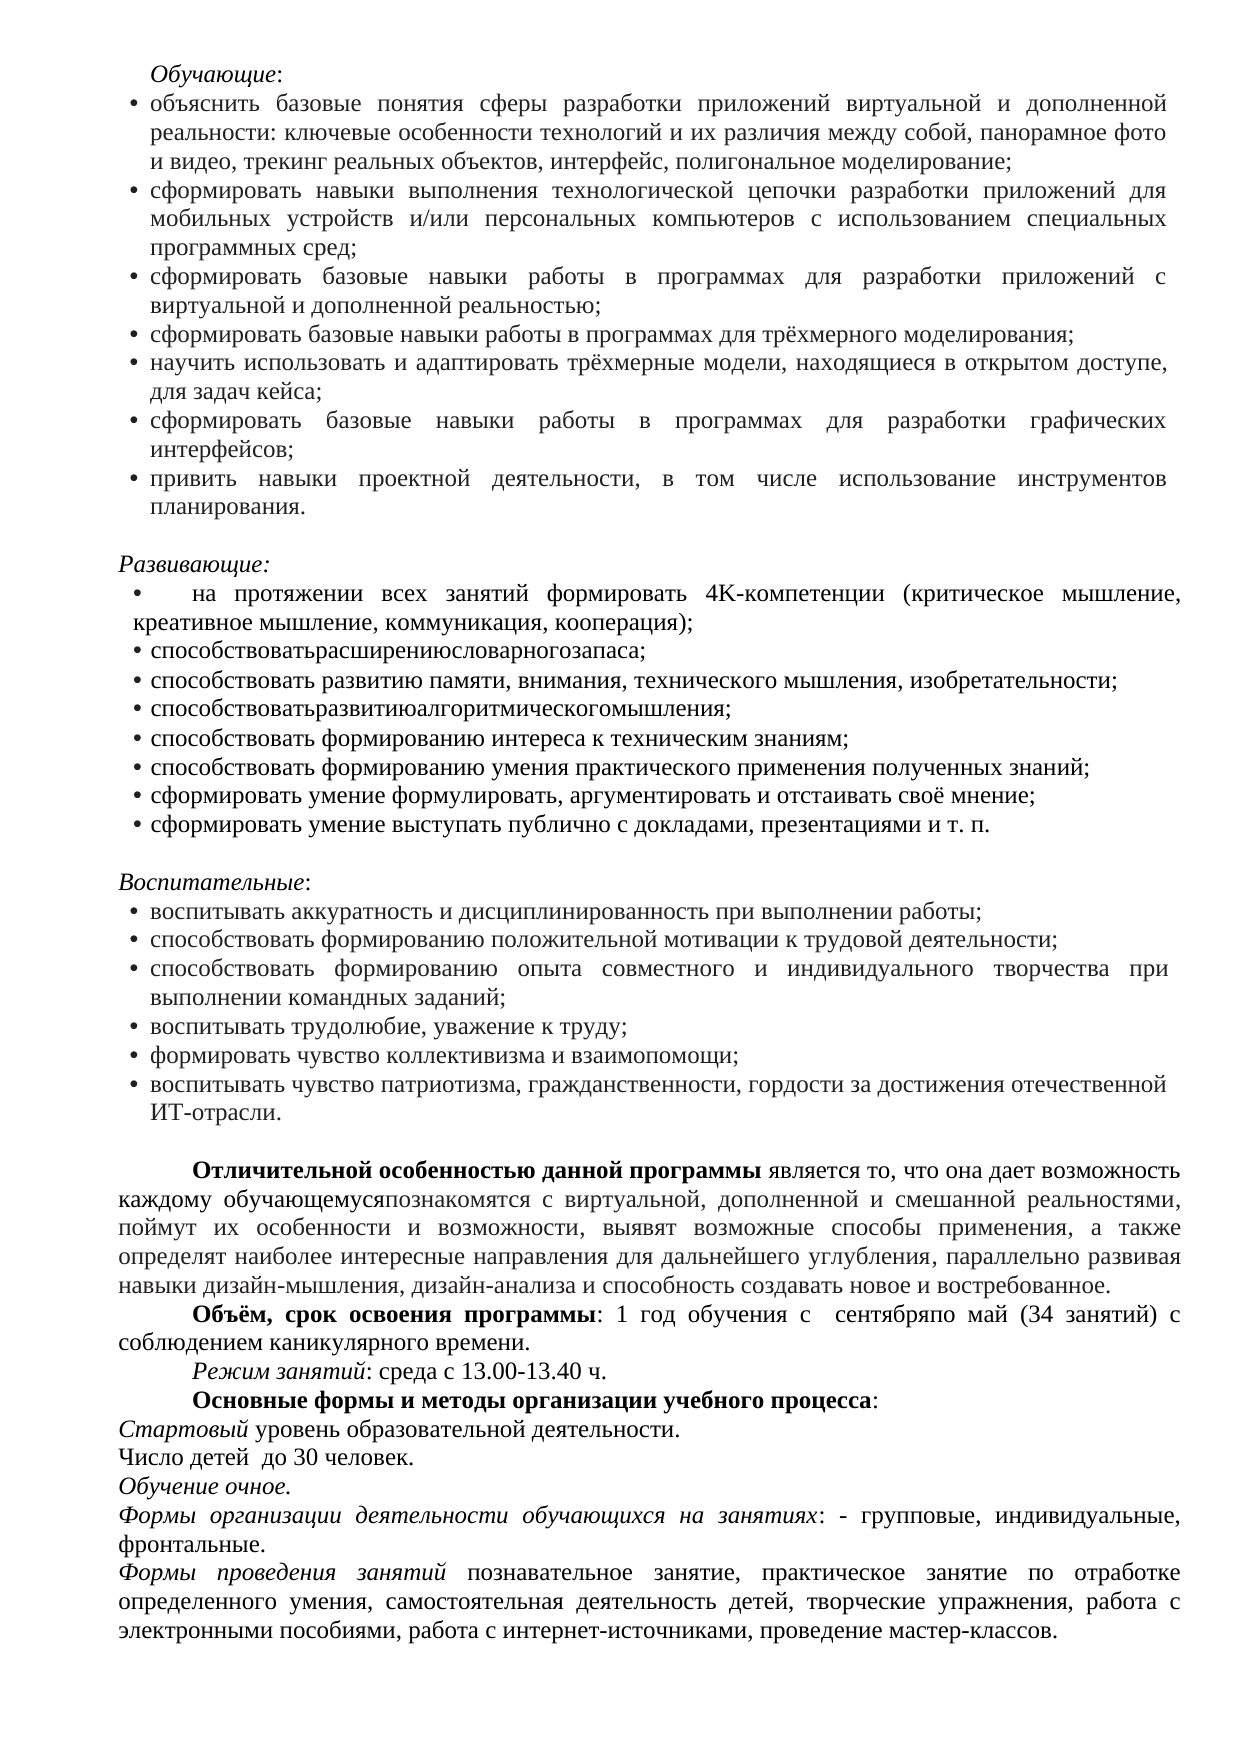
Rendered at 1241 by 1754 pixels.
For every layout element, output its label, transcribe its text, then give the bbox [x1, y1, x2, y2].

list на протяжении всех занятий формировать 4K-компетенции (критическое мышление, креативное мышление, коммуникация, кооперация); [133, 578, 1181, 635]
list способствовать формированию умения практического применения полученных знаний; [133, 752, 1170, 780]
text Основные формы и методы организации учебного процесса: [118, 1385, 1181, 1414]
text Число детей до 30 человек. [118, 1442, 1181, 1471]
text Воспитательные: [118, 867, 1181, 896]
list сформировать умение формулировать, аргументировать и отстаивать своё мнение; [133, 780, 1170, 809]
list воспитывать чувство патриотизма, гражданственности, гордости за достижения отечественной ИТ-отрасли. [129, 1069, 1170, 1126]
list объяснить базовые понятия сферы разработки приложений виртуальной и дополненной реальности: ключевые особенности технологий и их различия между собой, панорамное фото и видео, трекинг реальных объектов, интерфейс, полигональное моделирование; [129, 88, 1168, 174]
text Развивающие: [118, 549, 1181, 578]
text Формы проведения занятий познавательное занятие, практическое занятие по отработке определенного умения, самостоятельная деятельность детей, творческие упражнения, работа с электронными пособиями, работа с интернет-источниками, проведение мастер-классов. [118, 1557, 1181, 1644]
text Режим занятий: среда с 13.00-13.40 ч. [118, 1356, 1181, 1385]
list сформировать базовые навыки работы в программах для трёхмерного моделирования; [129, 318, 1168, 347]
list сформировать умение выступать публично с докладами, презентациями и т. п. [133, 809, 1170, 838]
text Объём, срок освоения программы: 1 год обучения с сентябряпо май (34 занятий) с соблюдением каникулярного времени. [118, 1299, 1181, 1356]
text Стартовый уровень образовательной деятельности. [118, 1414, 1181, 1442]
text Обучение очное. [118, 1471, 1181, 1500]
list способствовать формированию интереса к техническим знаниям; [133, 723, 1170, 752]
list способствовать развитию памяти, внимания, технического мышления, изобретательности; [133, 664, 1170, 693]
list способствоватьрасширениюсловарногозапаса; [133, 635, 1181, 664]
list способствовать формированию положительной мотивации к трудовой деятельности; [129, 924, 1170, 953]
list привить навыки проектной деятельности, в том числе использование инструментов планирования. [129, 463, 1168, 520]
list сформировать базовые навыки работы в программах для разработки графических интерфейсов; [129, 405, 1168, 463]
text Формы организации деятельности обучающихся на занятиях: - групповые, индивидуальные, фронтальные. [118, 1500, 1181, 1557]
text Обучающие: [150, 59, 1168, 88]
list способствовать формированию опыта совместного и индивидуального творчества при выполнении командных заданий; [129, 953, 1170, 1011]
list формировать чувство коллективизма и взаимопомощи; [129, 1040, 1181, 1069]
text Отличительной особенностью данной программы является то, что она дает возможность каждому обучающемусяпознакомятся с виртуальной, дополненной и смешанной реальностями, поймут их особенности и возможности, выявят возможные способы применения, а также определят наиболее интересные направления для дальнейшего углубления, параллельно развивая навыки дизайн-мышления, дизайн-анализа и способность создавать новое и востребованное. [118, 1155, 1181, 1299]
list сформировать навыки выполнения технологической цепочки разработки приложений для мобильных устройств и/или персональных компьютеров с использованием специальных программных сред; [129, 174, 1168, 261]
list научить использовать и адаптировать трёхмерные модели, находящиеся в открытом доступе, для задач кейса; [129, 347, 1169, 405]
list сформировать базовые навыки работы в программах для разработки приложений с виртуальной и дополненной реальностью; [129, 261, 1168, 318]
list способствоватьразвитиюалгоритмическогомышления; [133, 693, 1181, 722]
list воспитывать трудолюбие, уважение к труду; [129, 1011, 1181, 1040]
list воспитывать аккуратность и дисциплинированность при выполнении работы; [129, 896, 1170, 924]
